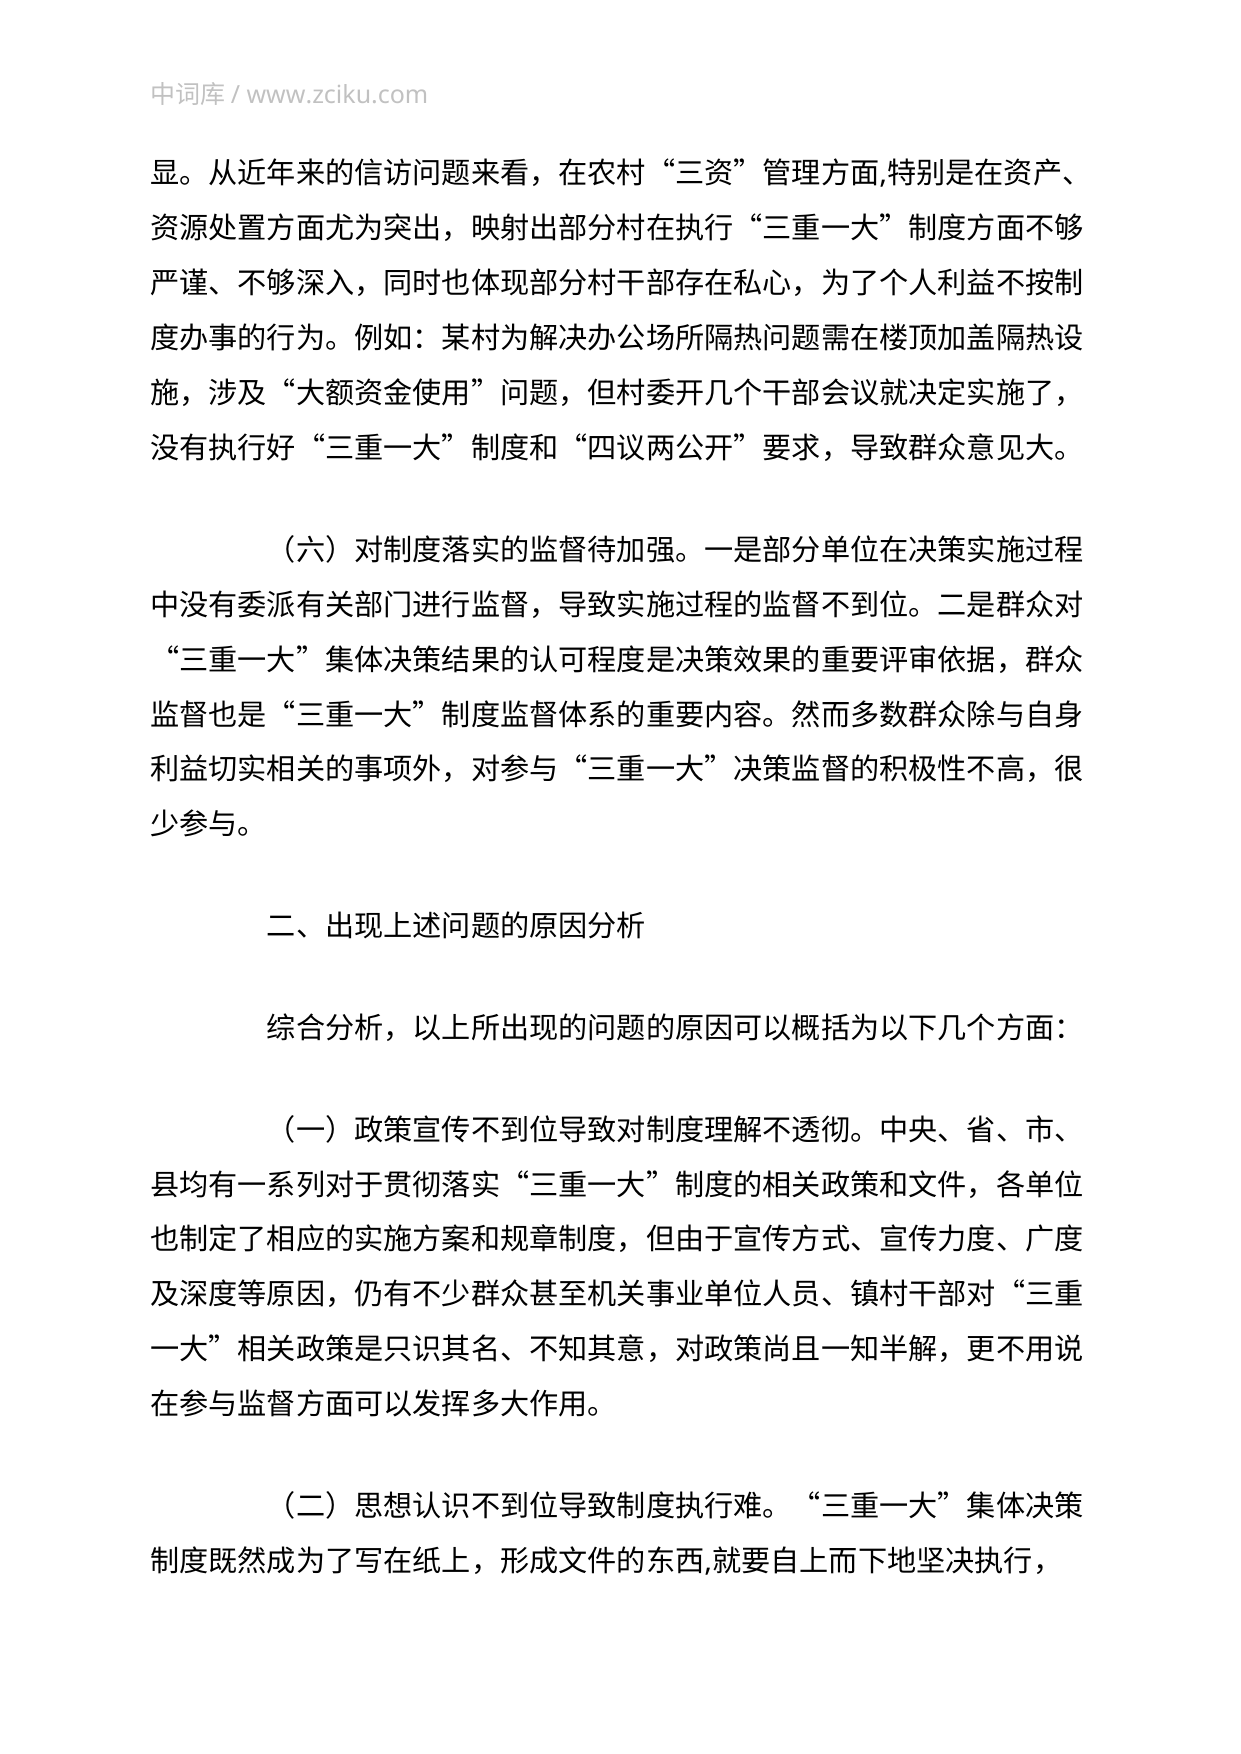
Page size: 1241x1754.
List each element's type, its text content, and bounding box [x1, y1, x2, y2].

text （一）政策宣传不到位导致对制度理解不透彻。中央、省、市、县均有一系列对于贯彻落实“三重一大”制度的相关政策和文件，各单位也制定了相应的实施方案和规章制度，但由于宣传方式、宣传力度、广度及深度等原因，仍有不少群众甚至机关事业单位人员、镇村干部对“三重一大”相关政策是只识其名、不知其意，对政策尚且一知半解，更不用说在参与监督方面可以发挥多大作用。 [150, 1106, 1090, 1423]
text 综合分析，以上所出现的问题的原因可以概括为以下几个方面： [150, 1004, 1090, 1047]
text （六）对制度落实的监督待加强。一是部分单位在决策实施过程中没有委派有关部门进行监督，导致实施过程的监督不到位。二是群众对“三重一大”集体决策结果的认可程度是决策效果的重要评审依据，群众监督也是“三重一大”制度监督体系的重要内容。然而多数群众除与自身利益切实相关的事项外，对参与“三重一大”决策监督的积极性不高，很少参与。 [150, 526, 1090, 843]
text 二、出现上述问题的原因分析 [150, 903, 1090, 945]
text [150, 1482, 1090, 1580]
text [150, 150, 1090, 467]
